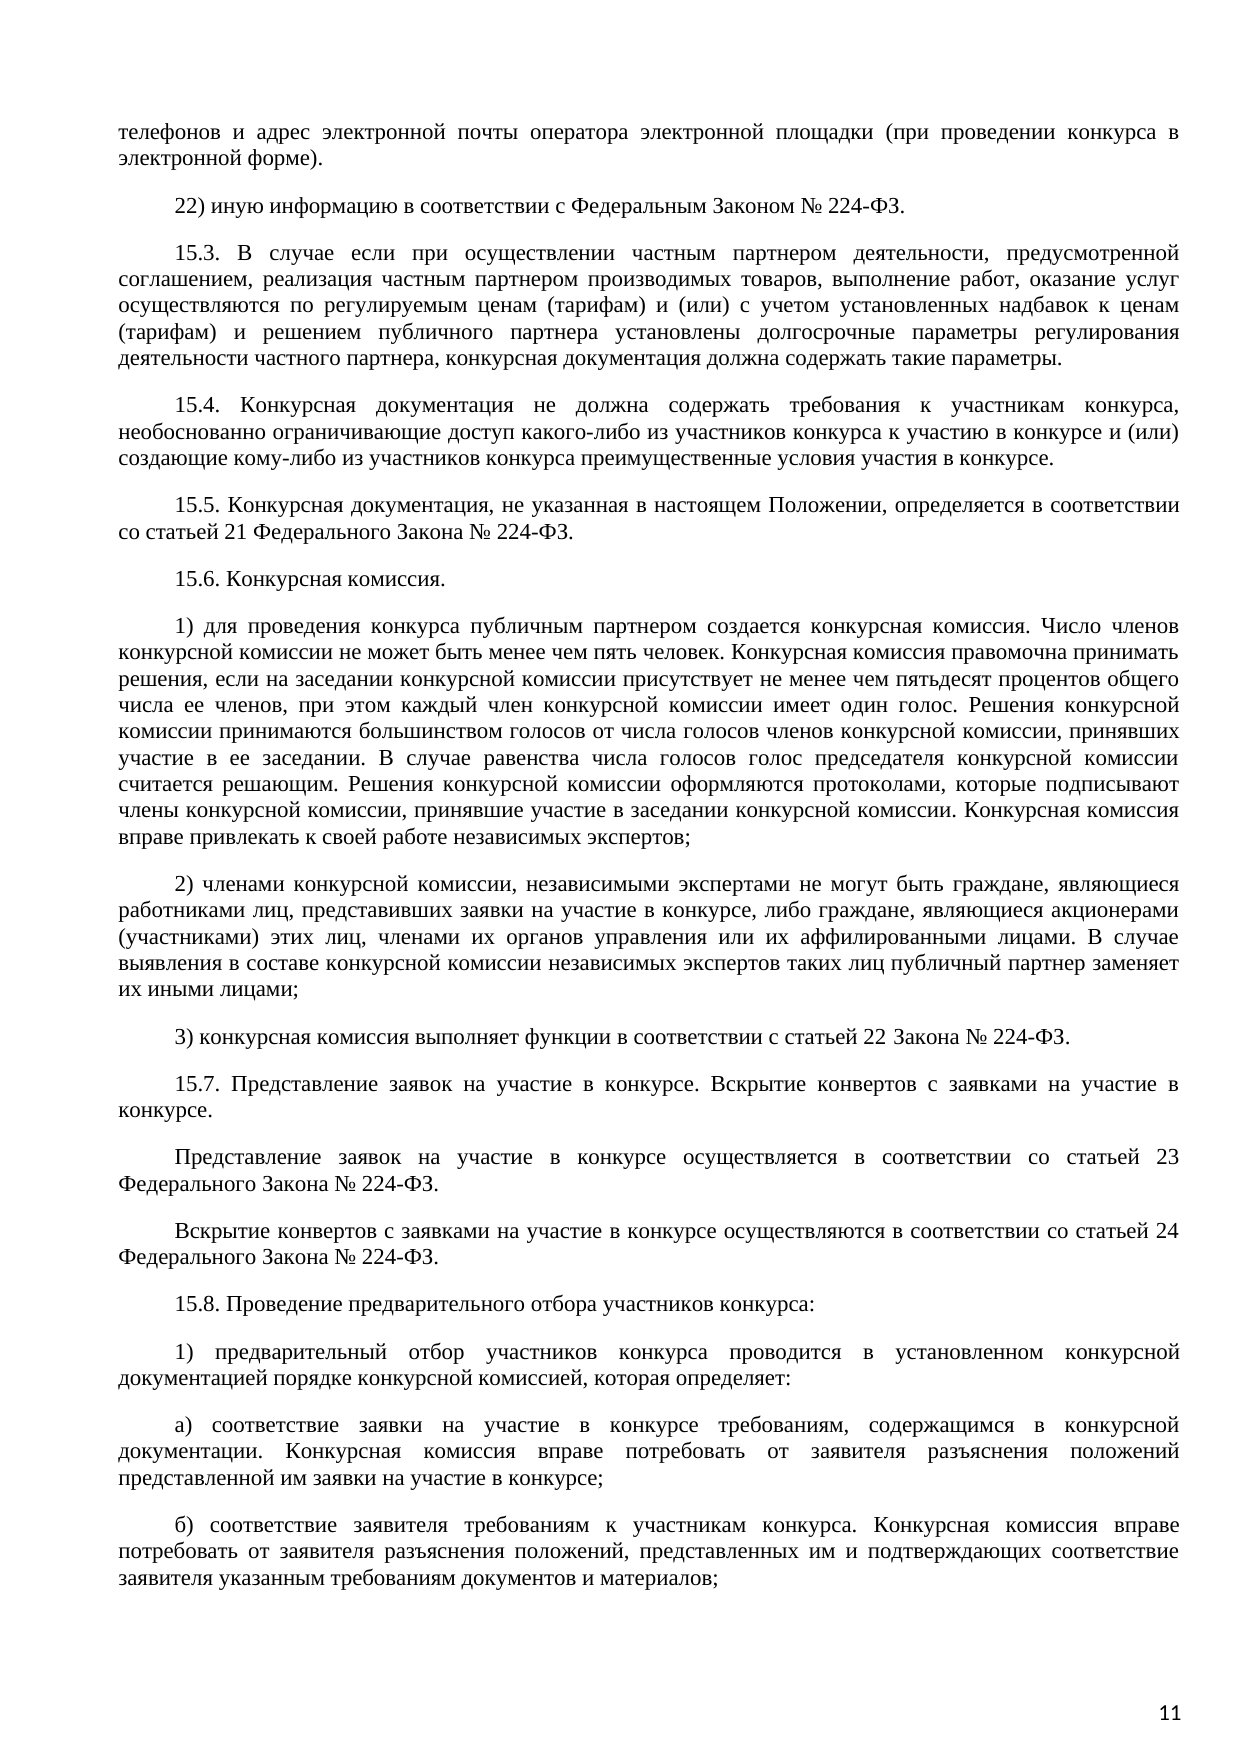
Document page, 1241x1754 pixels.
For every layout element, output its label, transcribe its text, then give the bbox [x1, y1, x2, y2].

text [118, 118, 1181, 171]
text Представление заявок на участие в конкурсе осуществляется в соответствии со статьей 23 Федерального Закона № 224-ФЗ. [118, 1143, 1181, 1196]
text 1) для проведения конкурса публичным партнером создается конкурсная комиссия. Число членов конкурсной комиссии не может быть менее чем пять человек. Конкурсная комиссия правомочна принимать решения, если на заседании конкурсной комиссии присутствует не менее чем пятьдесят процентов общего числа ее членов, при этом каждый член конкурсной комиссии имеет один голос. Решения конкурсной комиссии принимаются большинством голосов от числа голосов членов конкурсной комиссии, принявших участие в ее заседании. В случае равенства числа голосов голос председателя конкурсной комиссии считается решающим. Решения конкурсной комиссии оформляются протоколами, которые подписывают члены конкурсной комиссии, принявшие участие в заседании конкурсной комиссии. Конкурсная комиссия вправе привлекать к своей работе независимых экспертов; [118, 612, 1181, 849]
text 15.8. Проведение предварительного отбора участников конкурса: [118, 1291, 1181, 1317]
text 2) членами конкурсной комиссии, независимыми экспертами не могут быть граждане, являющиеся работниками лиц, представивших заявки на участие в конкурсе, либо граждане, являющиеся акционерами (участниками) этих лиц, членами их органов управления или их аффилированными лицами. В случае выявления в составе конкурсной комиссии независимых экспертов таких лиц публичный партнер заменяет их иными лицами; [118, 870, 1181, 1002]
text 15.5. Конкурсная документация, не указанная в настоящем Положении, определяется в соответствии со статьей 21 Федерального Закона № 224-ФЗ. [118, 491, 1181, 544]
text 1) предварительный отбор участников конкурса проводится в установленном конкурсной документацией порядке конкурсной комиссией, которая определяет: [118, 1338, 1181, 1390]
text 22) иную информацию в соответствии с Федеральным Законом № 224-ФЗ. [118, 192, 1181, 218]
text 15.7. Представление заявок на участие в конкурсе. Вскрытие конвертов с заявками на участие в конкурсе. [118, 1070, 1181, 1123]
text б) соответствие заявителя требованиям к участникам конкурса. Конкурсная комиссия вправе потребовать от заявителя разъяснения положений, представленных им и подтверждающих соответствие заявителя указанным требованиям документов и материалов; [118, 1511, 1181, 1590]
text 3) конкурсная комиссия выполняет функции в соответствии с статьей 22 Закона № 224-ФЗ. [118, 1023, 1181, 1049]
text 15.6. Конкурсная комиссия. [118, 565, 1181, 591]
text Вскрытие конвертов с заявками на участие в конкурсе осуществляются в соответствии со статьей 24 Федерального Закона № 224-ФЗ. [118, 1217, 1181, 1270]
text 15.4. Конкурсная документация не должна содержать требования к участникам конкурса, необоснованно ограничивающие доступ какого-либо из участников конкурса к участию в конкурсе и (или) создающие кому-либо из участников конкурса преимущественные условия участия в конкурсе. [118, 391, 1181, 471]
text а) соответствие заявки на участие в конкурсе требованиям, содержащимся в конкурсной документации. Конкурсная комиссия вправе потребовать от заявителя разъяснения положений представленной им заявки на участие в конкурсе; [118, 1411, 1181, 1490]
text 15.3. В случае если при осуществлении частным партнером деятельности, предусмотренной соглашением, реализация частным партнером производимых товаров, выполнение работ, оказание услуг осуществляются по регулируемым ценам (тарифам) и (или) с учетом установленных надбавок к ценам (тарифам) и решением публичного партнера установлены долгосрочные параметры регулирования деятельности частного партнера, конкурсная документация должна содержать такие параметры. [118, 239, 1181, 371]
